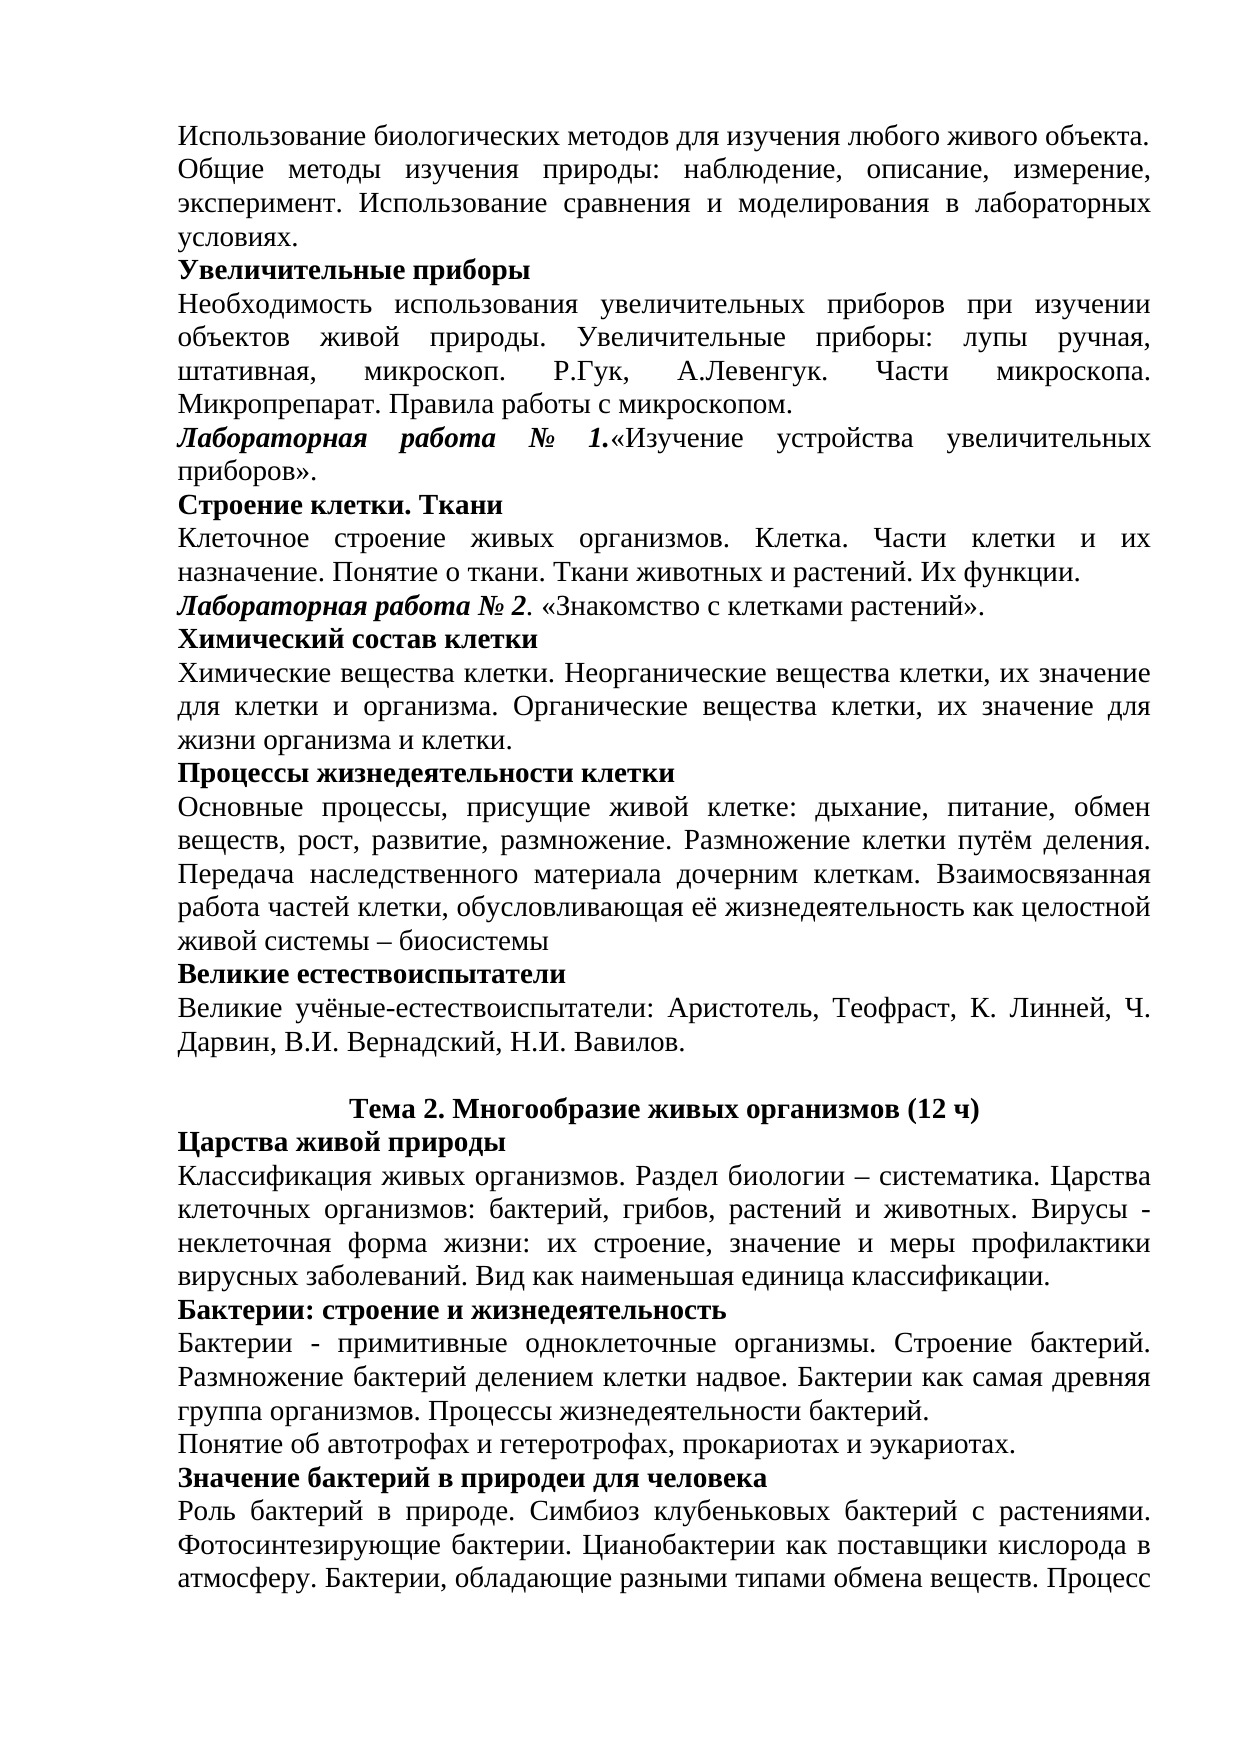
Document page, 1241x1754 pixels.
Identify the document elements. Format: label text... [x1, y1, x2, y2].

text Классификация живых организмов. Раздел биологии – систематика. Царства клеточных организмов: бактерий, грибов, растений и животных. Вирусы - неклеточная форма жизни: их строение, значение и меры профилактики вирусных заболеваний. Вид как наименьшая единица классификации. [177, 1158, 1152, 1292]
text Строение клетки. Ткани [177, 487, 1152, 521]
text Царства живой природы [177, 1124, 1152, 1158]
text Использование биологических методов для изучения любого живого объекта. [177, 118, 1152, 152]
text Бактерии - примитивные одноклеточные организмы. Строение бактерий. Размножение бактерий делением клетки надвое. Бактерии как самая древняя группа организмов. Процессы жизнедеятельности бактерий. [177, 1326, 1152, 1426]
text Общие методы изучения природы: наблюдение, описание, измерение, эксперимент. Использование сравнения и моделирования в лабораторных условиях. [177, 152, 1152, 252]
text Процессы жизнедеятельности клетки [177, 755, 1152, 789]
text Химический состав клетки [177, 621, 1152, 655]
text Увеличительные приборы [177, 252, 1152, 286]
text Лабораторная работа № 1.«Изучение устройства увеличительных приборов». [177, 420, 1152, 487]
text Великие естествоиспытатели [177, 957, 1152, 990]
text Значение бактерий в природеи для человека [177, 1460, 1152, 1493]
text Основные процессы, присущие живой клетке: дыхание, питание, обмен веществ, рост, развитие, размножение. Размножение клетки путём деления. Передача наследственного материала дочерним клеткам. Взаимосвязанная работа частей клетки, обусловливающая её жизнедеятельность как целостной живой системы – биосистемы [177, 789, 1152, 957]
text Необходимость использования увеличительных приборов при изучении объектов живой природы. Увеличительные приборы: лупы ручная, штативная, микроскоп. Р.Гук, А.Левенгук. Части микроскопа. Микропрепарат. Правила работы с микроскопом. [177, 286, 1152, 420]
text Химические вещества клетки. Неорганические вещества клетки, их значение для клетки и организма. Органические вещества клетки, их значение для жизни организма и клетки. [177, 655, 1152, 755]
text Клеточное строение живых организмов. Клетка. Части клетки и их назначение. Понятие о ткани. Ткани животных и растений. Их функции. [177, 521, 1152, 588]
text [177, 1493, 1152, 1594]
text Тема 2. Многообразие живых организмов (12 ч) [177, 1091, 1152, 1124]
text Бактерии: строение и жизнедеятельность [177, 1292, 1152, 1326]
text Лабораторная работа № 2. «Знакомство с клетками растений». [177, 588, 1152, 621]
text Понятие об автотрофах и гетеротрофах, прокариотах и эукариотах. [177, 1426, 1152, 1460]
text Великие учёные-естествоиспытатели: Аристотель, Теофраст, К. Линней, Ч. Дарвин, В.И. Вернадский, Н.И. Вавилов. [177, 990, 1152, 1057]
